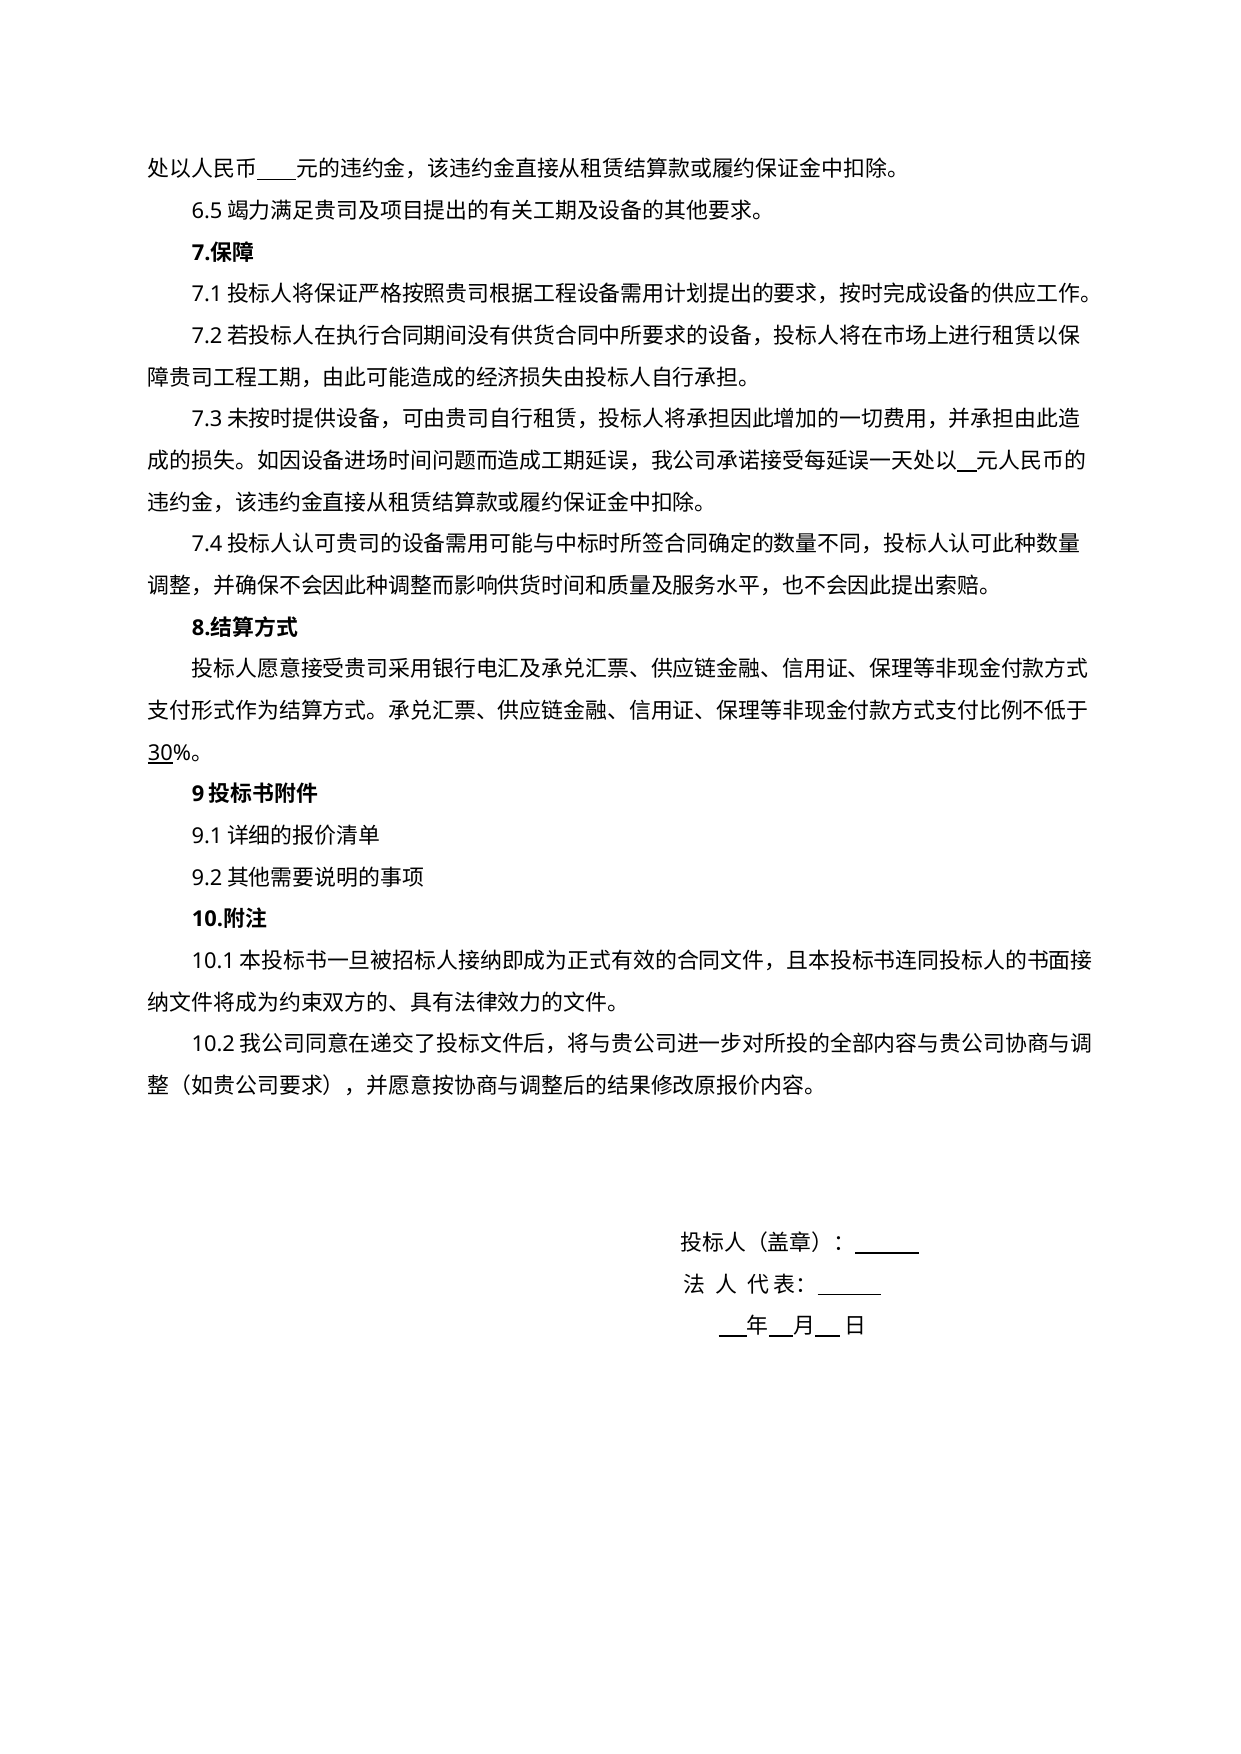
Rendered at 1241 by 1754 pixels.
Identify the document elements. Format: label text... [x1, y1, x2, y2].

text 投标人（盖章）： [148, 1217, 1092, 1259]
text 投标人愿意接受贵司采用银行电汇及承兑汇票、供应链金融、信用证、保理等非现金付款方式支付形式作为结算方式。承兑汇票、供应链金融、信用证、保理等非现金付款方式支付比例不低于30%。 [148, 643, 1092, 768]
text 年 月 日 [148, 1300, 1092, 1342]
text 7.2若投标人在执行合同期间没有供货合同中所要求的设备，投标人将在市场上进行租赁以保障贵司工程工期，由此可能造成的经济损失由投标人自行承担。 [148, 310, 1092, 393]
text 8.结算方式 [148, 602, 1092, 643]
text 9.1详细的报价清单 [148, 810, 1092, 852]
text 7.4投标人认可贵司的设备需用可能与中标时所签合同确定的数量不同，投标人认可此种数量调整，并确保不会因此种调整而影响供货时间和质量及服务水平，也不会因此提出索赔。 [148, 518, 1092, 602]
text 9投标书附件 [148, 768, 1092, 810]
text 7.3未按时提供设备，可由贵司自行租赁，投标人将承担因此增加的一切费用，并承担由此造成的损失。如因设备进场时间问题而造成工期延误，我公司承诺接受每延误一天处以 元人民币的违约金，该违约金直接从租赁结算款或履约保证金中扣除。 [148, 393, 1092, 518]
text 10.2我公司同意在递交了投标文件后，将与贵公司进一步对所投的全部内容与贵公司协商与调整（如贵公司要求），并愿意按协商与调整后的结果修改原报价内容。 [148, 1018, 1092, 1102]
text 10.1本投标书一旦被招标人接纳即成为正式有效的合同文件，且本投标书连同投标人的书面接纳文件将成为约束双方的、具有法律效力的文件。 [148, 935, 1092, 1018]
text 7.1投标人将保证严格按照贵司根据工程设备需用计划提出的要求，按时完成设备的供应工作。 [148, 268, 1092, 310]
text 9.2其他需要说明的事项 [148, 852, 1092, 893]
text 6.5竭力满足贵司及项目提出的有关工期及设备的其他要求。 [148, 185, 1092, 227]
text 10.附注 [148, 893, 1092, 935]
text 法 人 代 表： [148, 1259, 1092, 1300]
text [148, 143, 1092, 185]
text 7.保障 [148, 227, 1092, 268]
